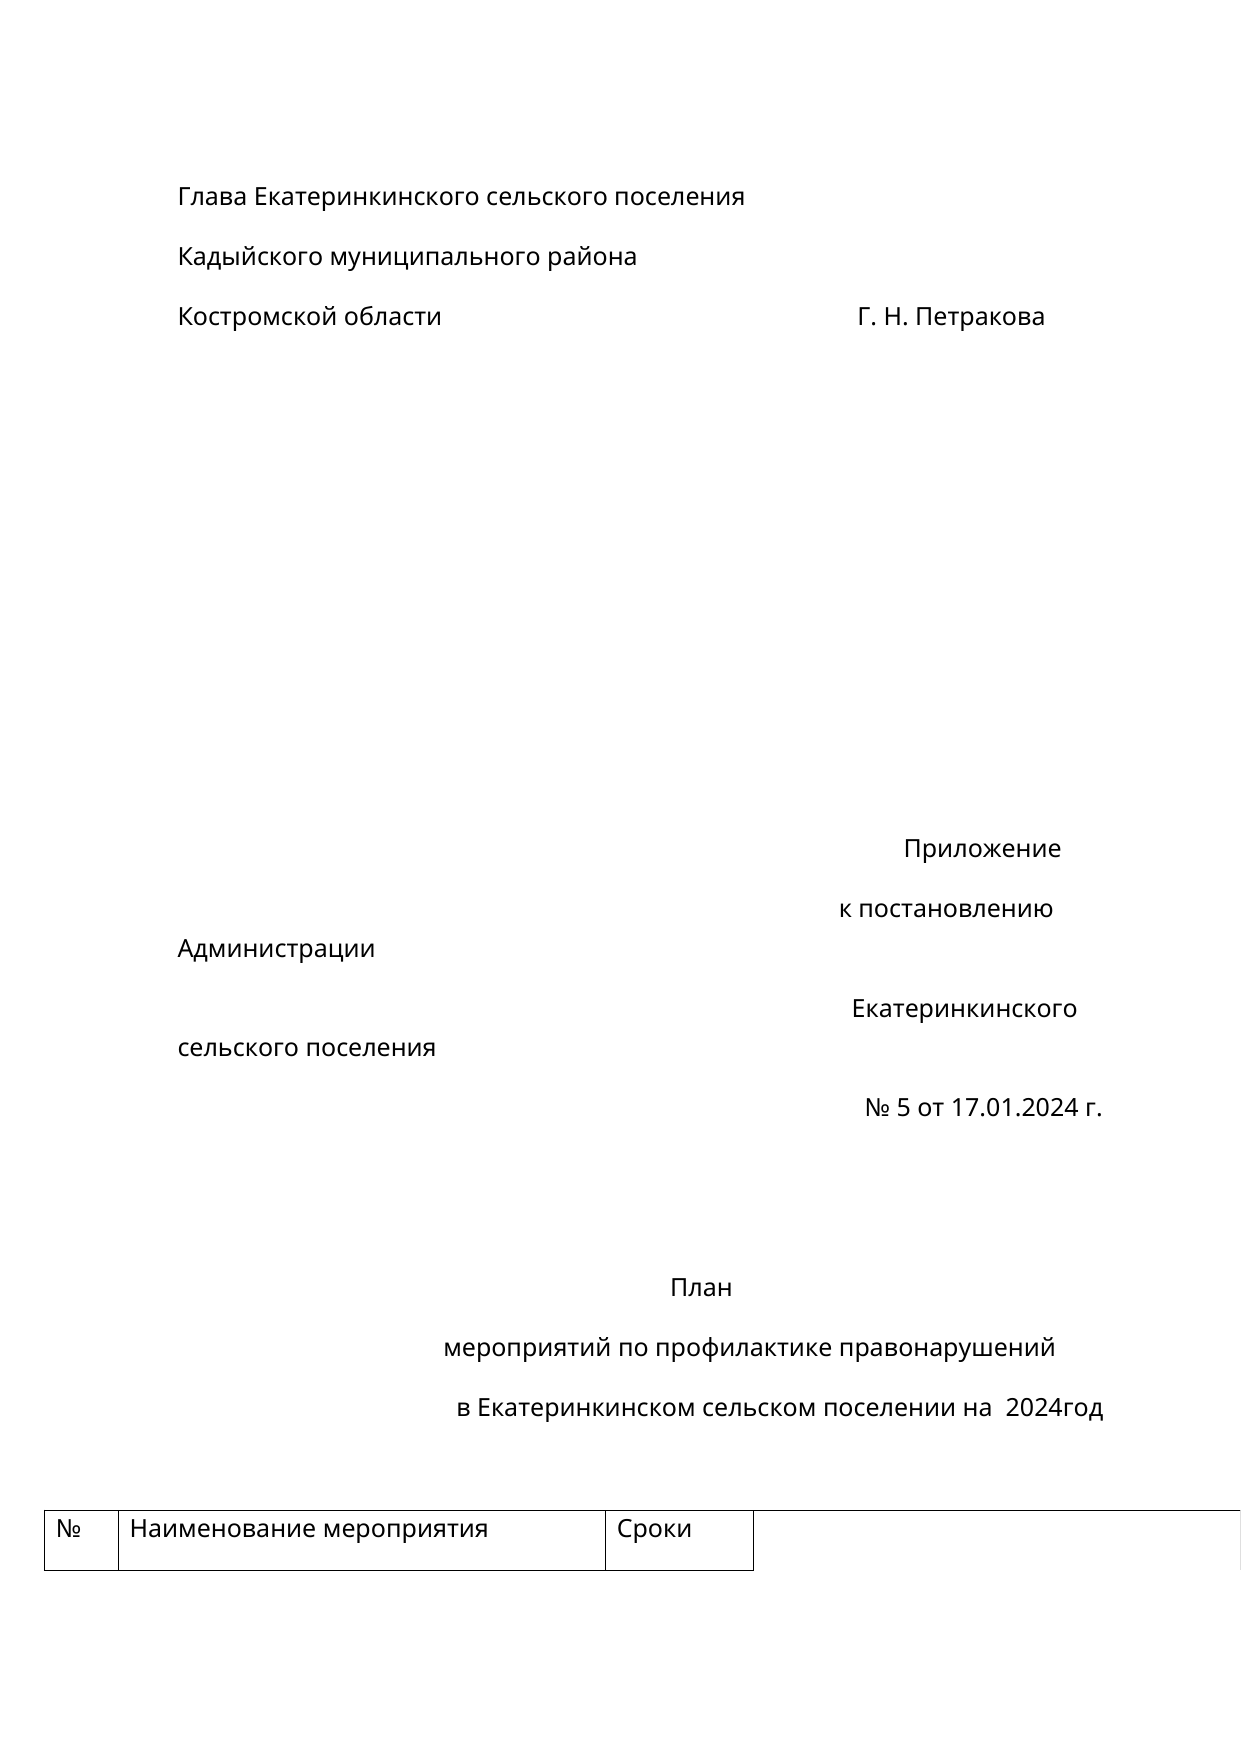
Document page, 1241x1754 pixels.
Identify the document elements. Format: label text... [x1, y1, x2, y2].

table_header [119, 1511, 605, 1570]
text Кадыйского муниципального района [177, 238, 1152, 272]
text в Екатеринкинском сельском поселении на 2024год [177, 1389, 1152, 1423]
text Приложение [177, 831, 1152, 865]
text План [177, 1269, 1152, 1303]
text Глава Екатеринкинского сельского поселения [177, 178, 1152, 212]
table_header № п/п [45, 1511, 118, 1570]
text Екатеринкинского сельского поселения [177, 990, 1152, 1063]
text Костромской области Г. Н. Петракова [177, 298, 1152, 332]
text мероприятий по профилактике правонарушений [177, 1329, 1152, 1363]
text № 5 от 17.01.2024 г. [177, 1089, 1152, 1123]
table_header [754, 1511, 1240, 1570]
table_header Сроки исполнения [606, 1511, 753, 1570]
text к постановлению Администрации [177, 891, 1152, 964]
